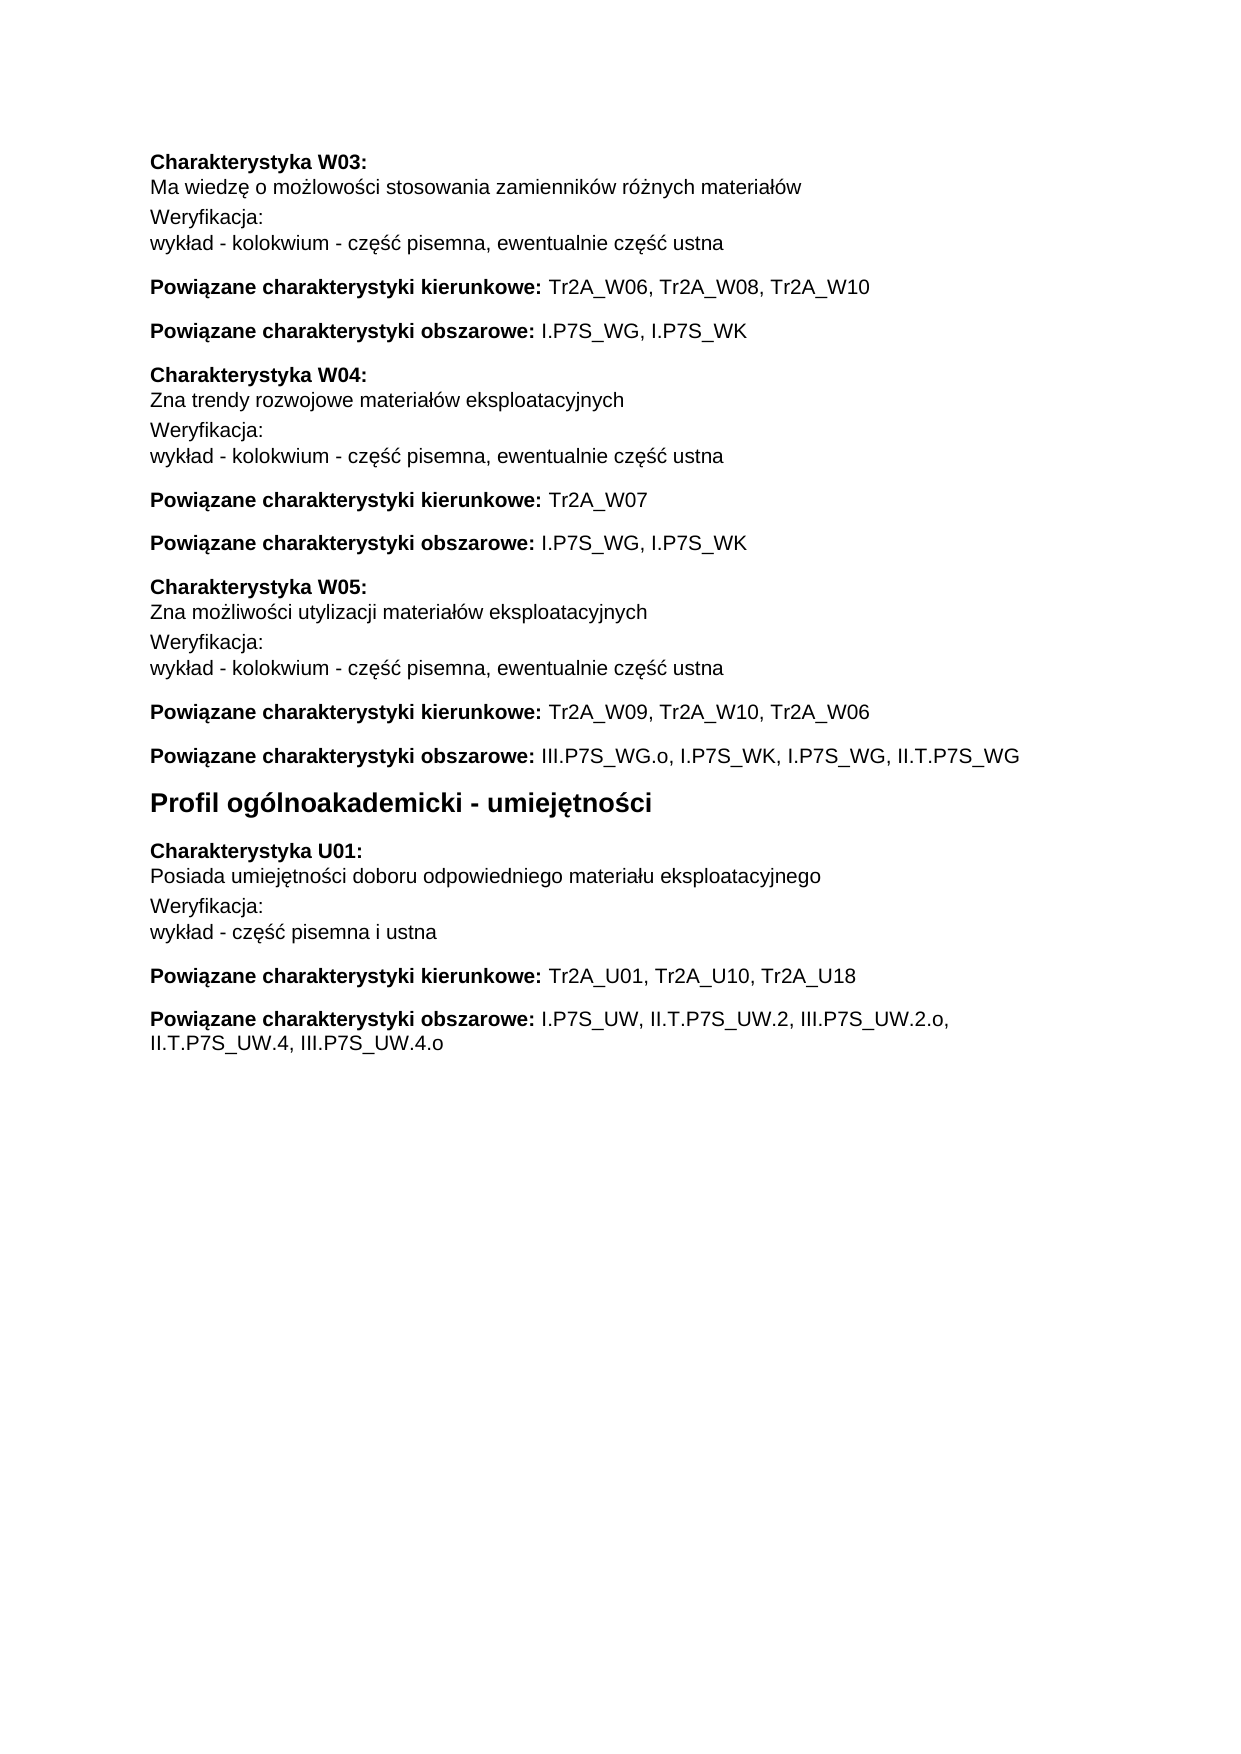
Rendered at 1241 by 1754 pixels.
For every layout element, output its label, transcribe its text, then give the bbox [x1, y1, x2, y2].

text Ma wiedzę o możlowości stosowania zamienników różnych materiałów [150, 175, 1090, 199]
text Charakterystyka W04: [150, 362, 1090, 386]
text Powiązane charakterystyki obszarowe: I.P7S_UW, II.T.P7S_UW.2, III.P7S_UW.2.o, II.T.P7S_UW.4, III.P7S_UW.4.o [150, 1007, 1090, 1055]
text Zna możliwości utylizacji materiałów eksploatacyjnych [150, 600, 1090, 624]
text Powiązane charakterystyki kierunkowe: Tr2A_U01, Tr2A_U10, Tr2A_U18 [150, 963, 1090, 987]
text Powiązane charakterystyki kierunkowe: Tr2A_W09, Tr2A_W10, Tr2A_W06 [150, 700, 1090, 724]
text Weryfikacja: [150, 630, 1090, 654]
text Weryfikacja: [150, 205, 1090, 229]
text Powiązane charakterystyki kierunkowe: Tr2A_W06, Tr2A_W08, Tr2A_W10 [150, 275, 1090, 299]
text Charakterystyka U01: [150, 838, 1090, 862]
text wykład - kolokwium - część pisemna, ewentualnie część ustna [150, 656, 1090, 680]
text Powiązane charakterystyki obszarowe: III.P7S_WG.o, I.P7S_WK, I.P7S_WG, II.T.P7S_WG [150, 744, 1090, 768]
text Posiada umiejętności doboru odpowiedniego materiału eksploatacyjnego [150, 863, 1090, 887]
subtitle Profil ogólnoakademicki - umiejętności [150, 787, 1090, 819]
text Powiązane charakterystyki obszarowe: I.P7S_WG, I.P7S_WK [150, 319, 1090, 343]
text Charakterystyka W05: [150, 575, 1090, 599]
text Charakterystyka W03: [150, 150, 1090, 174]
text Zna trendy rozwojowe materiałów eksploatacyjnych [150, 387, 1090, 411]
text Weryfikacja: [150, 894, 1090, 918]
text Powiązane charakterystyki kierunkowe: Tr2A_W07 [150, 487, 1090, 511]
text wykład - kolokwium - część pisemna, ewentualnie część ustna [150, 231, 1090, 255]
text wykład - część pisemna i ustna [150, 920, 1090, 944]
text wykład - kolokwium - część pisemna, ewentualnie część ustna [150, 444, 1090, 468]
text Weryfikacja: [150, 418, 1090, 442]
text Powiązane charakterystyki obszarowe: I.P7S_WG, I.P7S_WK [150, 531, 1090, 555]
